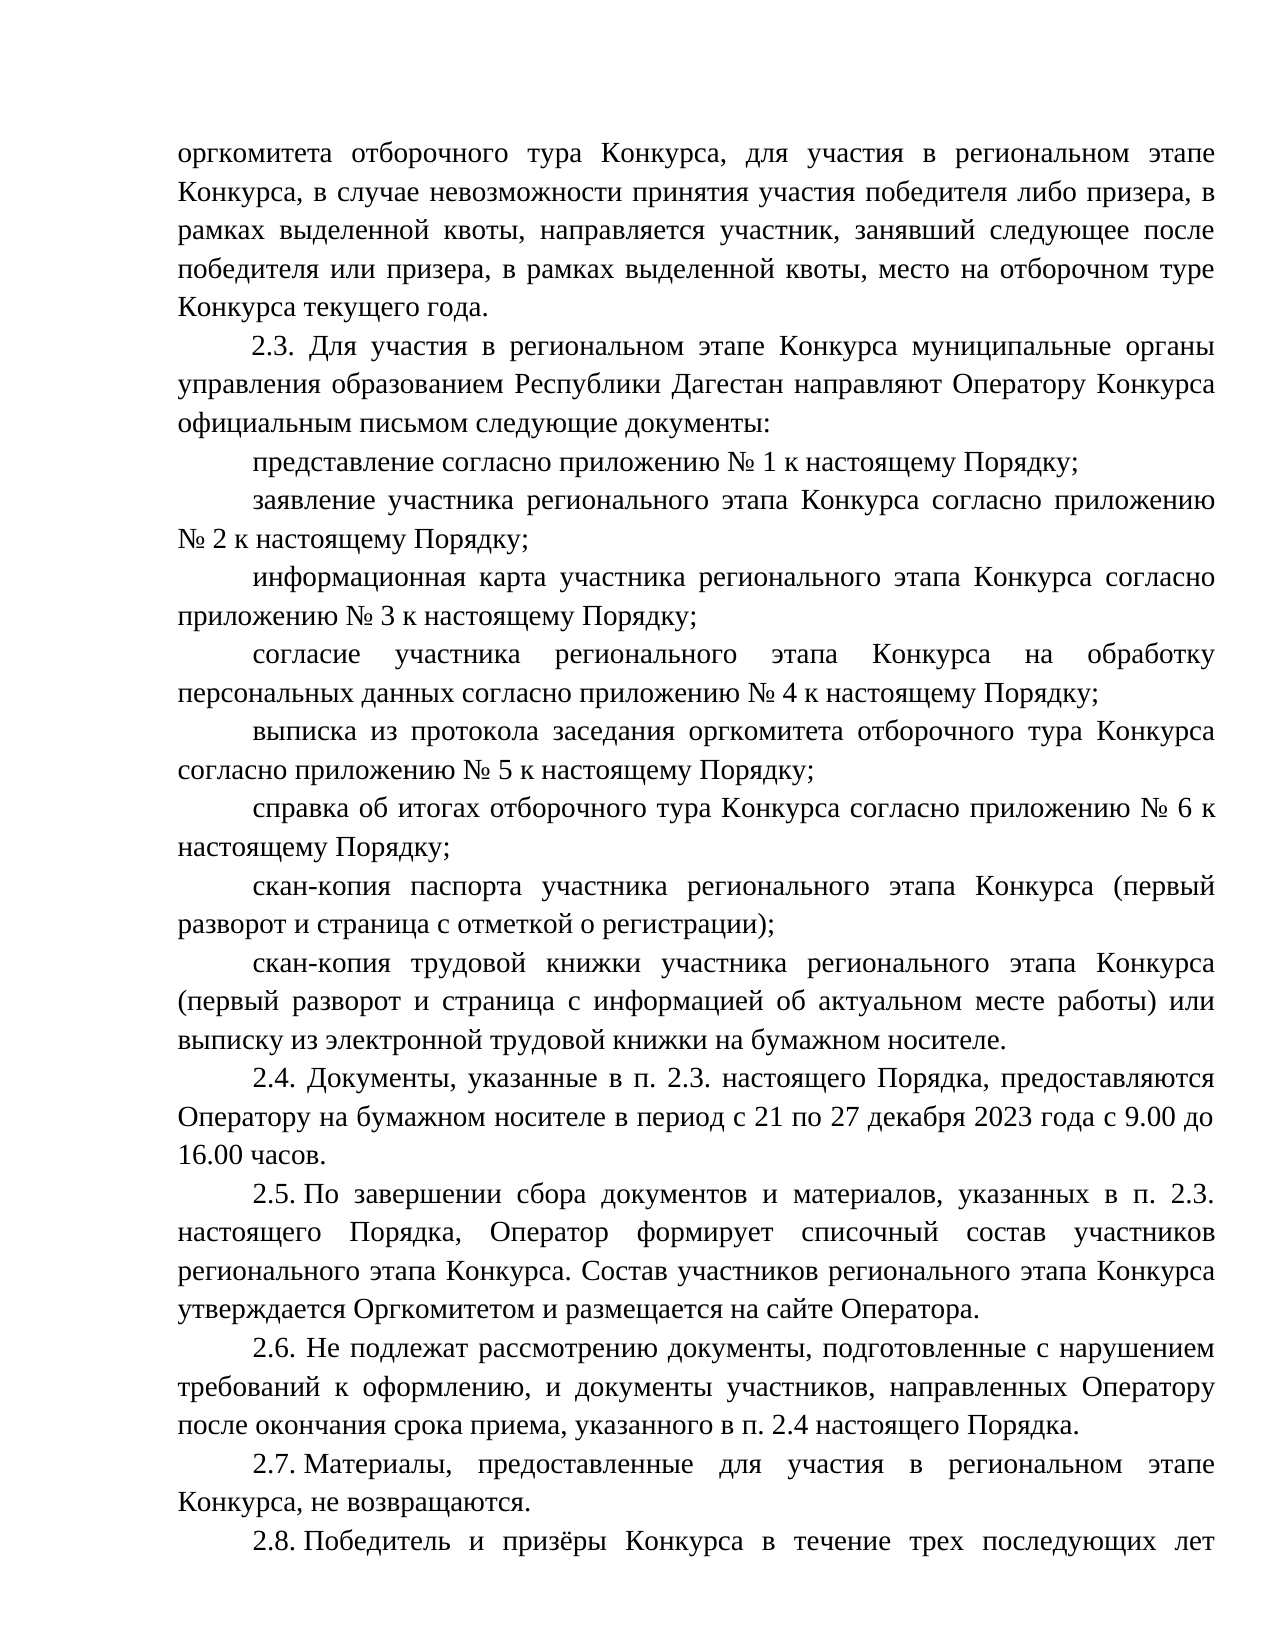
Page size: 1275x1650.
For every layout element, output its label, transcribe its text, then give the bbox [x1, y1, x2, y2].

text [177, 135, 1216, 323]
text заявление участника регионального этапа Конкурса согласно приложению № 2 к настоящему Порядку; [177, 482, 1216, 554]
text 2.4. Документы, указанные в п. 2.3. настоящего Порядка, предоставляются Оператору на бумажном носителе в период с 21 по 27 декабря 2023 года с 9.00 до 16.00 часов. [177, 1060, 1216, 1171]
text информационная карта участника регионального этапа Конкурса согласно приложению № 3 к настоящему Порядку; [177, 559, 1216, 631]
text скан-копия паспорта участника регионального этапа Конкурса (первый разворот и страница с отметкой о регистрации); [177, 868, 1216, 940]
text согласие участника регионального этапа Конкурса на обработку персональных данных согласно приложению № 4 к настоящему Порядку; [177, 636, 1216, 708]
text скан-копия трудовой книжки участника регионального этапа Конкурса (первый разворот и страница с информацией об актуальном месте работы) или выписку из электронной трудовой книжки на бумажном носителе. [177, 945, 1216, 1055]
text 2.7. Материалы, предоставленные для участия в региональном этапе Конкурса, не возвращаются. [177, 1446, 1216, 1518]
text 2.6. Не подлежат рассмотрению документы, подготовленные с нарушением требований к оформлению, и документы участников, направленных Оператору после окончания срока приема, указанного в п. 2.4 настоящего Порядка. [177, 1330, 1216, 1441]
text 2.5. По завершении сбора документов и материалов, указанных в п. 2.3. настоящего Порядка, Оператор формирует списочный состав участников регионального этапа Конкурса. Состав участников регионального этапа Конкурса утверждается Оргкомитетом и размещается на сайте Оператора. [177, 1176, 1216, 1325]
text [177, 1523, 1216, 1556]
text справка об итогах отборочного тура Конкурса согласно приложению № 6 к настоящему Порядку; [177, 791, 1216, 863]
text представление согласно приложению № 1 к настоящему Порядку; [177, 444, 1216, 477]
text выписка из протокола заседания оргкомитета отборочного тура Конкурса согласно приложению № 5 к настоящему Порядку; [177, 713, 1216, 786]
text 2.3. Для участия в региональном этапе Конкурса муниципальные органы управления образованием Республики Дагестан направляют Оператору Конкурса официальным письмом следующие документы: [177, 328, 1216, 439]
